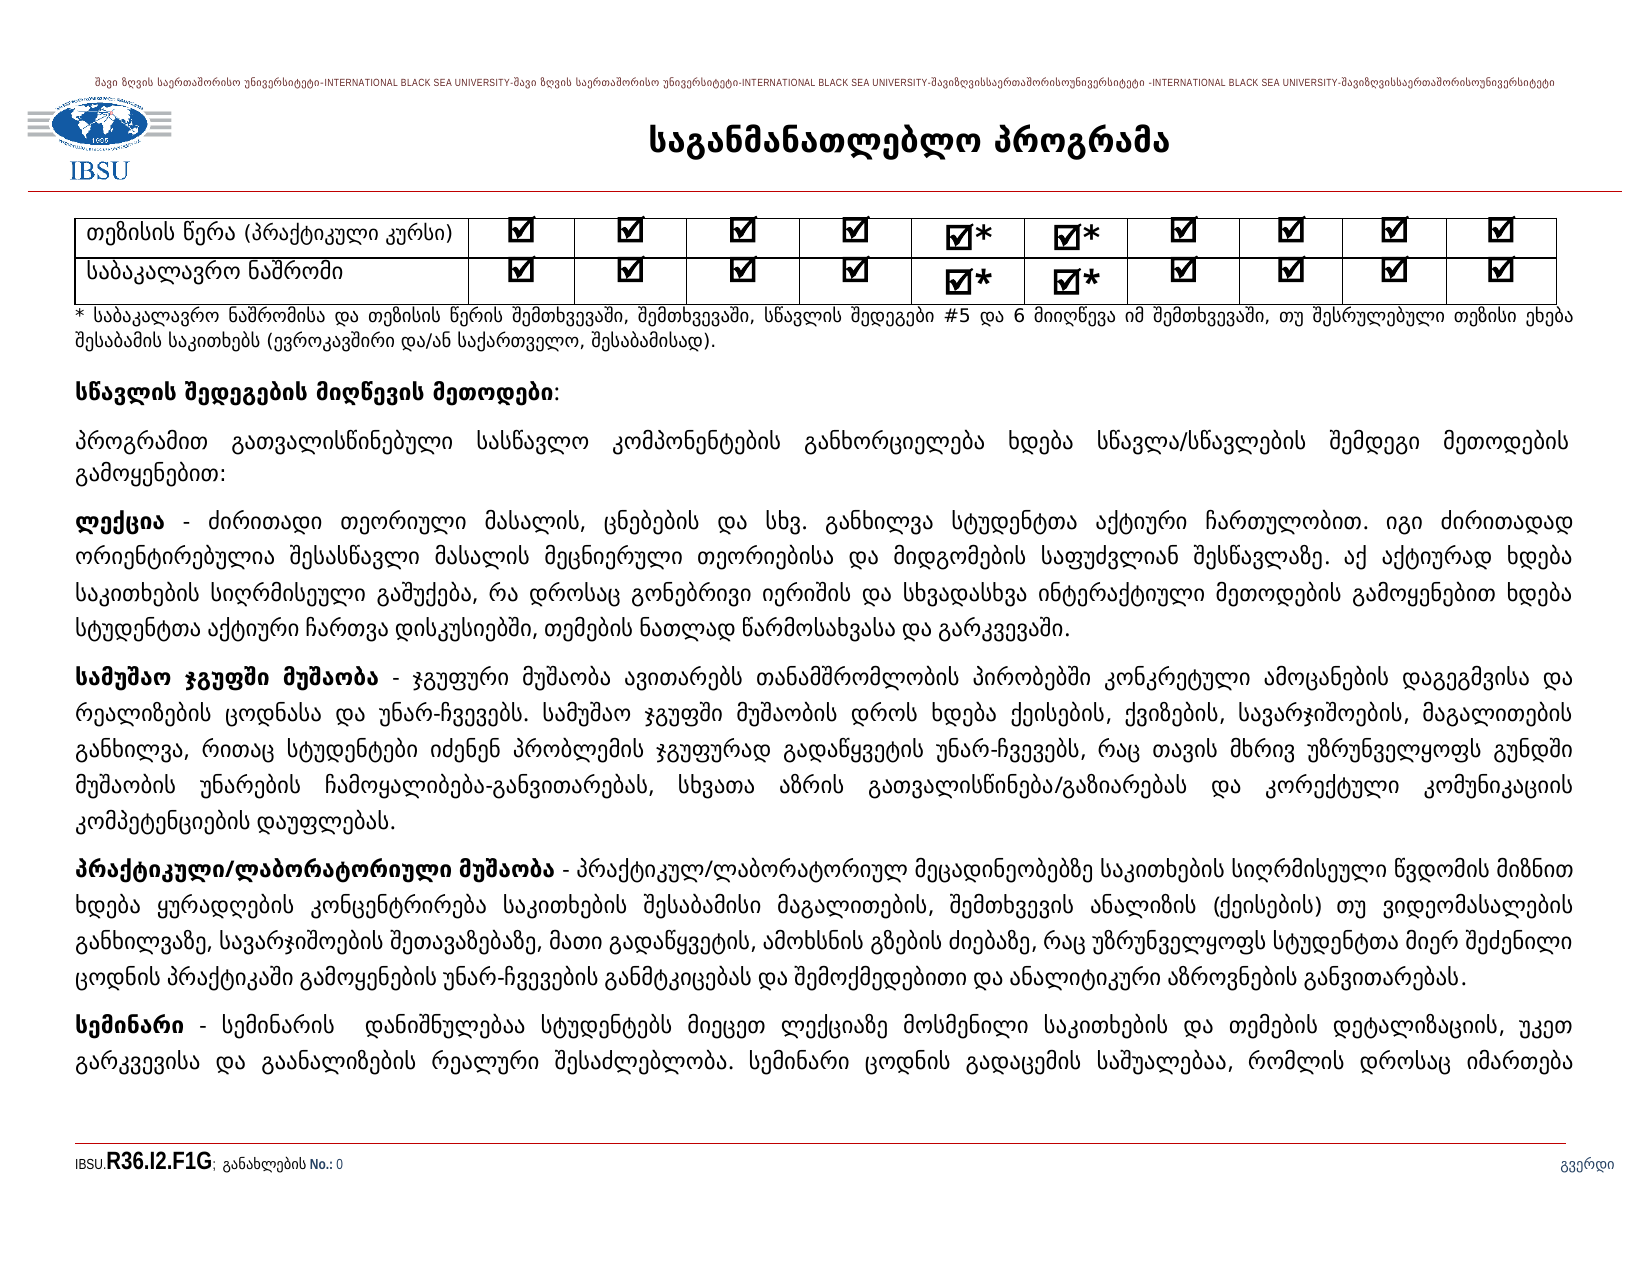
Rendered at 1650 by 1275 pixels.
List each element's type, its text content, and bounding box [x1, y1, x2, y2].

table_cell [1343, 219, 1446, 257]
table_cell [800, 219, 911, 257]
picture [27, 96, 172, 180]
table_cell [800, 259, 911, 304]
table_cell თეზისის წერა (პრაქტიკული კურსი) [76, 219, 468, 257]
text პროგრამით გათვალისწინებული სასწავლო კომპონენტების განხორციელება ხდება სწავლა/სწავლების შემდეგი მეთოდების გამოყენებით: [75, 428, 1571, 487]
table_cell [687, 219, 799, 257]
table_cell [575, 259, 686, 304]
table_cell საბაკალავრო ნაშრომი [76, 259, 468, 304]
text პრაქტიკული/ლაბორატორიული მუშაობა - პრაქტიკულ/ლაბორატორიულ მეცადინეობებზე საკითხების სიღრმისეული წვდომის მიზნით ხდება ყურადღების კონცენტრირება საკითხების შესაბამისი მაგალითების, შემთხვევის ანალიზის (ქეისების) თუ ვიდეომასალების განხილვაზე, სავარჯიშოების შეთავაზებაზე, მათი გადაწყვეტის, ამოხსნის გზების ძიებაზე, რაც უზრუნველყოფს სტუდენტთა მიერ შეძენილი ცოდნის პრაქტიკაში გამოყენების უნარ-ჩვევების განმტკიცებას და შემოქმედებითი და ანალიტიკური აზროვნების განვითარებას. [75, 853, 1575, 992]
table_cell [1447, 259, 1556, 304]
text ლექცია - ძირითადი თეორიული მასალის, ცნებების და სხვ. განხილვა სტუდენტთა აქტიური ჩართულობით. იგი ძირითადად ორიენტირებულია შესასწავლი მასალის მეცნიერული თეორიებისა და მიდგომების საფუძვლიან შესწავლაზე. აქ აქტიურად ხდება საკითხების სიღრმისეული გაშუქება, რა დროსაც გონებრივი იერიშის და სხვადასხვა ინტერაქტიული მეთოდების გამოყენებით ხდება სტუდენტთა აქტიური ჩართვა დისკუსიებში, თემების ნათლად წარმოსახვასა და გარკვევაში. [75, 504, 1575, 644]
table_cell [1128, 259, 1239, 304]
table_cell * [912, 259, 1024, 304]
table_cell [1447, 219, 1556, 257]
text სწავლის შედეგების მიღწევის მეთოდები: [75, 376, 1575, 407]
text * საბაკალავრო ნაშრომისა და თეზისის წერის შემთხვევაში, შემთხვევაში, სწავლის შედეგები #5 და 6 მიიღწევა იმ შემთხვევაში, თუ შესრულებული თეზისი ეხება შესაბამის საკითხებს (ევროკავშირი და/ან საქართველო, შესაბამისად). [75, 305, 1575, 352]
table_cell [1343, 259, 1446, 304]
table_cell [1240, 259, 1342, 304]
table_cell * [1025, 219, 1127, 257]
table_cell [1240, 219, 1342, 257]
table_cell [469, 259, 574, 304]
table_cell [687, 259, 799, 304]
table_cell * [1025, 259, 1127, 304]
table_cell [1128, 219, 1239, 257]
table_cell [575, 219, 686, 257]
text სამუშაო ჯგუფში მუშაობა - ჯგუფური მუშაობა ავითარებს თანამშრომლობის პირობებში კონკრეტული ამოცანების დაგეგმვისა და რეალიზების ცოდნასა და უნარ-ჩვევებს. სამუშაო ჯგუფში მუშაობის დროს ხდება ქეისების, ქვიზების, სავარჯიშოების, მაგალითების განხილვა, რითაც სტუდენტები იძენენ პრობლემის ჯგუფურად გადაწყვეტის უნარ-ჩვევებს, რაც თავის მხრივ უზრუნველყოფს გუნდში მუშაობის უნარების ჩამოყალიბება-განვითარებას, სხვათა აზრის გათვალისწინება/გაზიარებას და კორექტული კომუნიკაციის კომპეტენციების დაუფლებას. [75, 661, 1575, 836]
table_cell * [912, 219, 1024, 257]
table_cell [469, 219, 574, 257]
